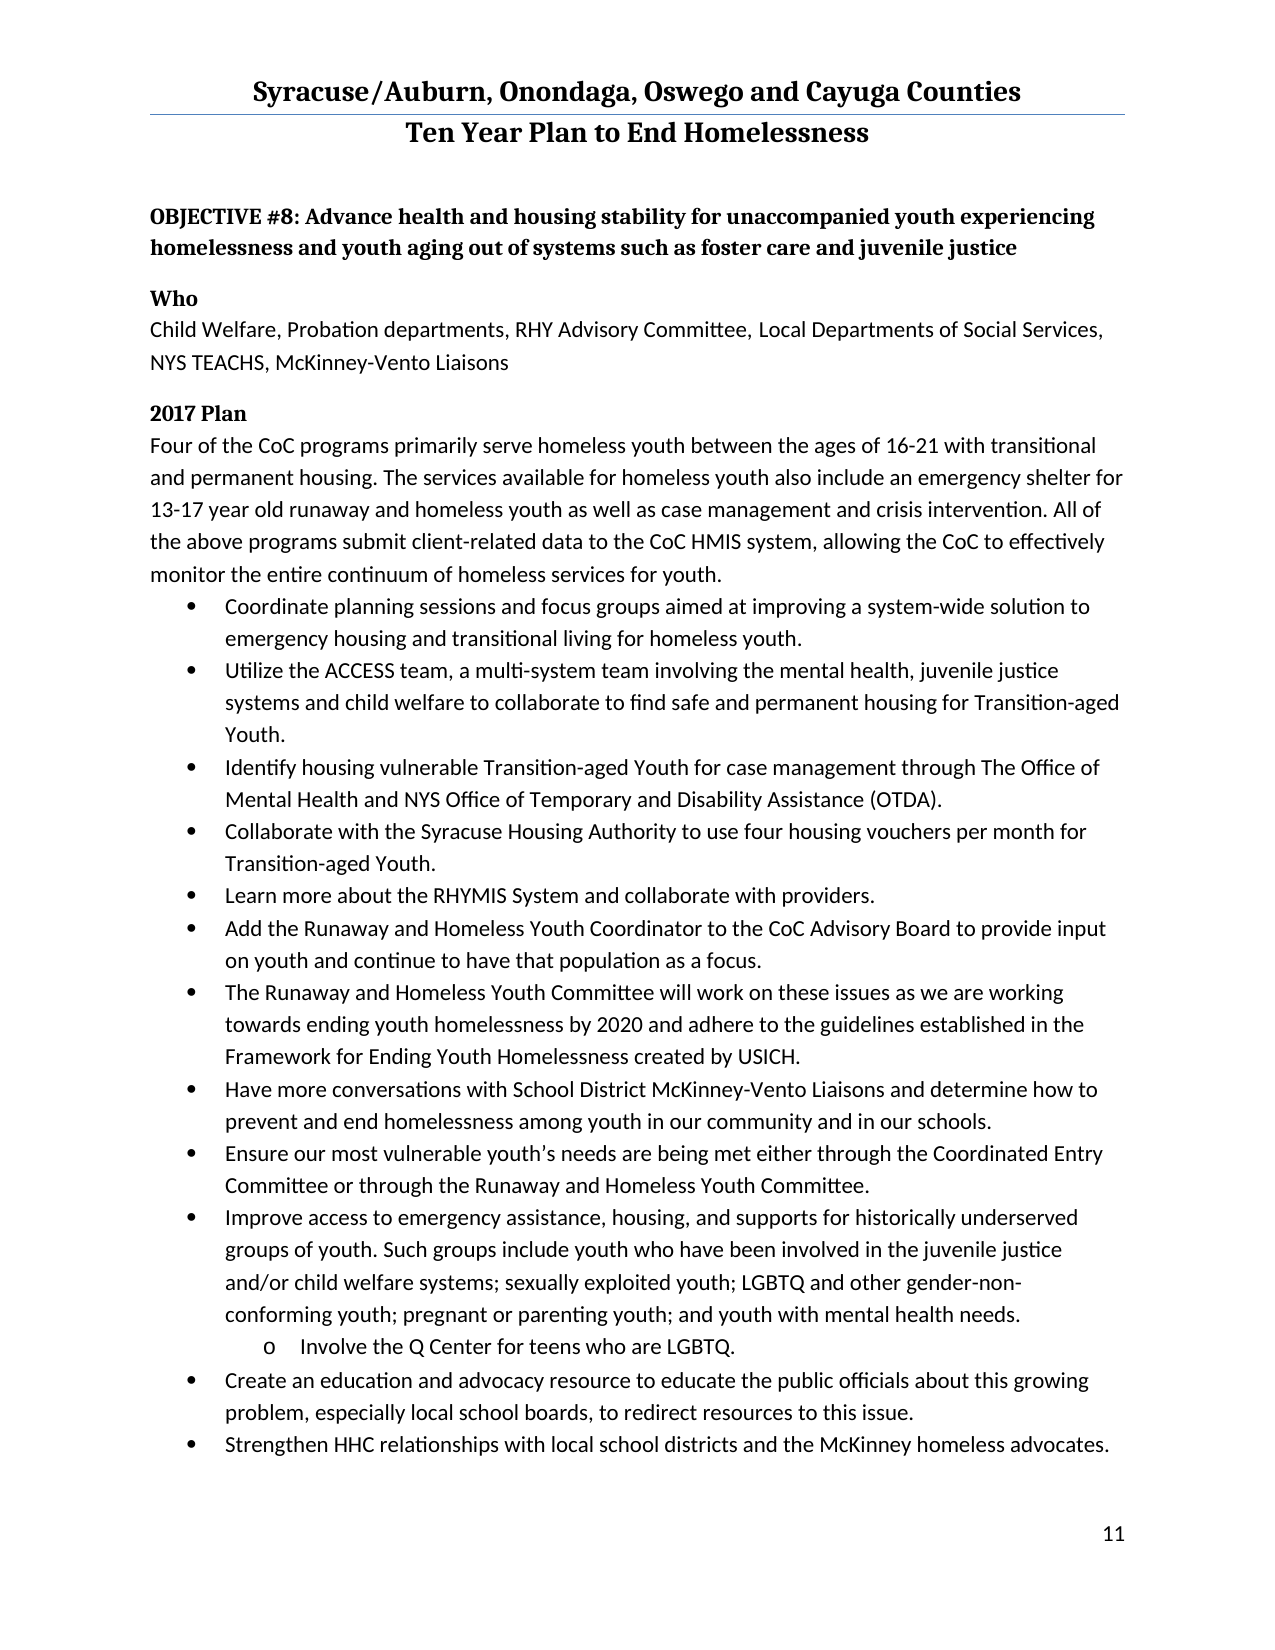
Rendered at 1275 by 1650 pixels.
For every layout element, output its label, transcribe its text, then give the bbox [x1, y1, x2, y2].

list Strengthen HHC relationships with local school districts and the McKinney homeless advocates. [187, 1430, 1125, 1458]
list Coordinate planning sessions and focus groups aimed at improving a system-wide solution to emergency housing and transitional living for homeless youth. [187, 592, 1125, 652]
list Improve access to emergency assistance, housing, and supports for historically underserved groups of youth. Such groups include youth who have been involved in the juvenile justice and/or child welfare systems; sexually exploited youth; LGBTQ and other gender-non-conforming youth; pregnant or parenting youth; and youth with mental health needs. [187, 1203, 1125, 1328]
text 2017 Plan [150, 401, 1125, 427]
list Learn more about the RHYMIS System and collaborate with providers. [187, 882, 1125, 909]
text Who [150, 285, 1125, 312]
list Identify housing vulnerable Transition-aged Youth for case management through The Office of Mental Health and NYS Office of Temporary and Disability Assistance (OTDA). [187, 753, 1125, 813]
text Objective #8: Advance health and housing stability for unaccompanied youth experiencing homelessness and youth aging out of systems such as foster care and juvenile justice [150, 204, 1125, 261]
list Create an education and advocacy resource to educate the public officials about this growing problem, especially local school boards, to redirect resources to this issue. [187, 1366, 1125, 1426]
text Child Welfare, Probation departments, RHY Advisory Committee, Local Departments of Social Services, NYS TEACHS, McKinney-Vento Liaisons [150, 316, 1125, 376]
list The Runaway and Homeless Youth Committee will work on these issues as we are working towards ending youth homelessness by 2020 and adhere to the guidelines established in the Framework for Ending Youth Homelessness created by USICH. [187, 978, 1125, 1071]
list Have more conversations with School District McKinney-Vento Liaisons and determine how to prevent and end homelessness among youth in our community and in our schools. [187, 1075, 1125, 1135]
text Transition-aged Youth. [225, 849, 1125, 877]
list Collaborate with the Syracuse Housing Authority to use four housing vouchers per month for [187, 817, 1125, 845]
list Utilize the ACCESS team, a multi-system team involving the mental health, juvenile justice systems and child welfare to collaborate to find safe and permanent housing for Transition-aged Youth. [187, 656, 1125, 749]
list Add the Runaway and Homeless Youth Coordinator to the CoC Advisory Board to provide input on youth and continue to have that population as a focus. [187, 914, 1125, 974]
list Ensure our most vulnerable youth’s needs are being met either through the Coordinated Entry Committee or through the Runaway and Homeless Youth Committee. [187, 1139, 1125, 1199]
text Four of the CoC programs primarily serve homeless youth between the ages of 16-21 with transitional and permanent housing. The services available for homeless youth also include an emergency shelter for 13-17 year old runaway and homeless youth as well as case management and crisis intervention. All of the above programs submit client-related data to the CoC HMIS system, allowing the CoC to effectively monitor the entire continuum of homeless services for youth. [150, 431, 1125, 588]
list Involve the Q Center for teens who are LGBTQ. [262, 1332, 1125, 1361]
